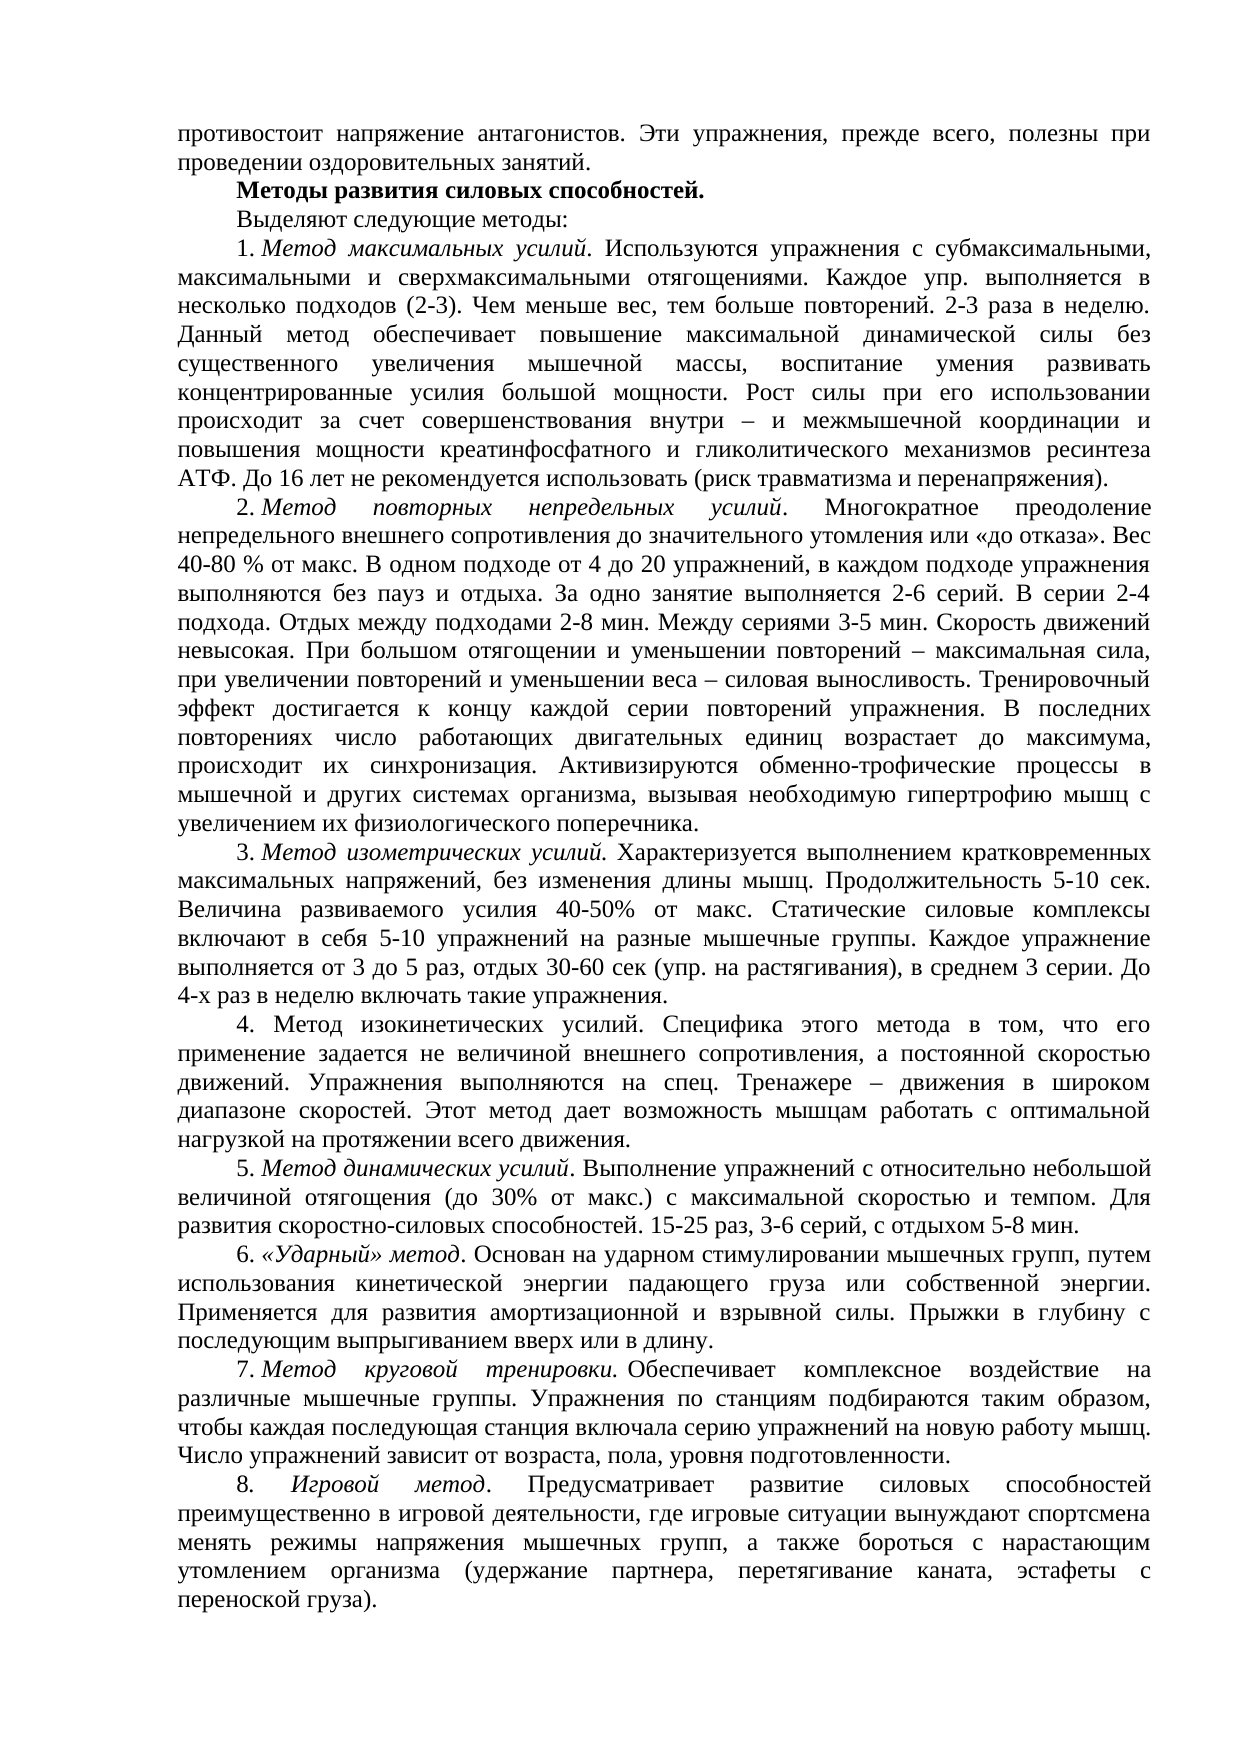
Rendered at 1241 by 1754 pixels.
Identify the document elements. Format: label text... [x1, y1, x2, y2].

text 6. «Ударный» метод. Основан на ударном стимулировании мышечных групп, путем использования кинетической энергии падающего груза или собственной энергии. Применяется для развития амортизационной и взрывной силы. Прыжки в глубину с последующим выпрыгиванием вверх или в длину. [177, 1239, 1152, 1354]
text 5. Метод динамических усилий. Выполнение упражнений с относительно небольшой величиной отягощения (до 30% от макс.) с максимальной скоростью и темпом. Для развития скоростно-силовых способностей. 15-25 раз, 3-6 серий, с отдыхом 5-8 мин. [177, 1153, 1152, 1239]
text Методы развития силовых способностей. [177, 176, 1152, 204]
text 8. Игровой метод. Предусматривает развитие силовых способностей преимущественно в игровой деятельности, где игровые ситуации вынуждают спортсмена менять режимы напряжения мышечных групп, а также бороться с нарастающим утомлением организма (удержание партнера, перетягивание каната, эстафеты с переноской груза). [177, 1469, 1152, 1613]
text 4. Метод изокинетических усилий. Специфика этого метода в том, что его применение задается не величиной внешнего сопротивления, а постоянной скоростью движений. Упражнения выполняются на спец. Тренажере – движения в широком диапазоне скоростей. Этот метод дает возможность мышцам работать с оптимальной нагрузкой на протяжении всего движения. [177, 1009, 1152, 1153]
text 7. Метод круговой тренировки. Обеспечивает комплексное воздействие на различные мышечные группы. Упражнения по станциям подбираются таким образом, чтобы каждая последующая станция включала серию упражнений на новую работу мышц. Число упражнений зависит от возраста, пола, уровня подготовленности. [177, 1354, 1152, 1469]
text 1. Метод максимальных усилий. Используются упражнения с субмаксимальными, максимальными и сверхмаксимальными отягощениями. Каждое упр. выполняется в несколько подходов (2-3). Чем меньше вес, тем больше повторений. 2-3 раза в неделю. Данный метод обеспечивает повышение максимальной динамической силы без существенного увеличения мышечной массы, воспитание умения развивать концентрированные усилия большой мощности. Рост силы при его использовании происходит за счет совершенствования внутри – и межмышечной координации и повышения мощности креатинфосфатного и гликолитического механизмов ресинтеза АТФ. До 16 лет не рекомендуется использовать (риск травматизма и перенапряжения). [177, 233, 1152, 492]
text 2. Метод повторных непредельных усилий. Многократное преодоление непредельного внешнего сопротивления до значительного утомления или «до отказа». Вес 40-80 % от макс. В одном подходе от 4 до 20 упражнений, в каждом подходе упражнения выполняются без пауз и отдыха. За одно занятие выполняется 2-6 серий. В серии 2-4 подхода. Отдых между подходами 2-8 мин. Между сериями 3-5 мин. Скорость движений невысокая. При большом отягощении и уменьшении повторений – максимальная сила, при увеличении повторений и уменьшении веса – силовая выносливость. Тренировочный эффект достигается к концу каждой серии повторений упражнения. В последних повторениях число работающих двигательных единиц возрастает до максимума, происходит их синхронизация. Активизируются обменно-трофические процессы в мышечной и других системах организма, вызывая необходимую гипертрофию мышц с увеличением их физиологического поперечника. [177, 492, 1152, 837]
text 3. Метод изометрических усилий. Характеризуется выполнением кратковременных максимальных напряжений, без изменения длины мышц. Продолжительность 5-10 сек. Величина развиваемого усилия 40-50% от макс. Статические силовые комплексы включают в себя 5-10 упражнений на разные мышечные группы. Каждое упражнение выполняется от 3 до 5 раз, отдых 30-60 сек (упр. на растягивания), в среднем 3 серии. До 4-х раз в неделю включать такие упражнения. [177, 837, 1152, 1009]
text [177, 118, 1152, 176]
text Выделяют следующие методы: [177, 204, 1152, 233]
